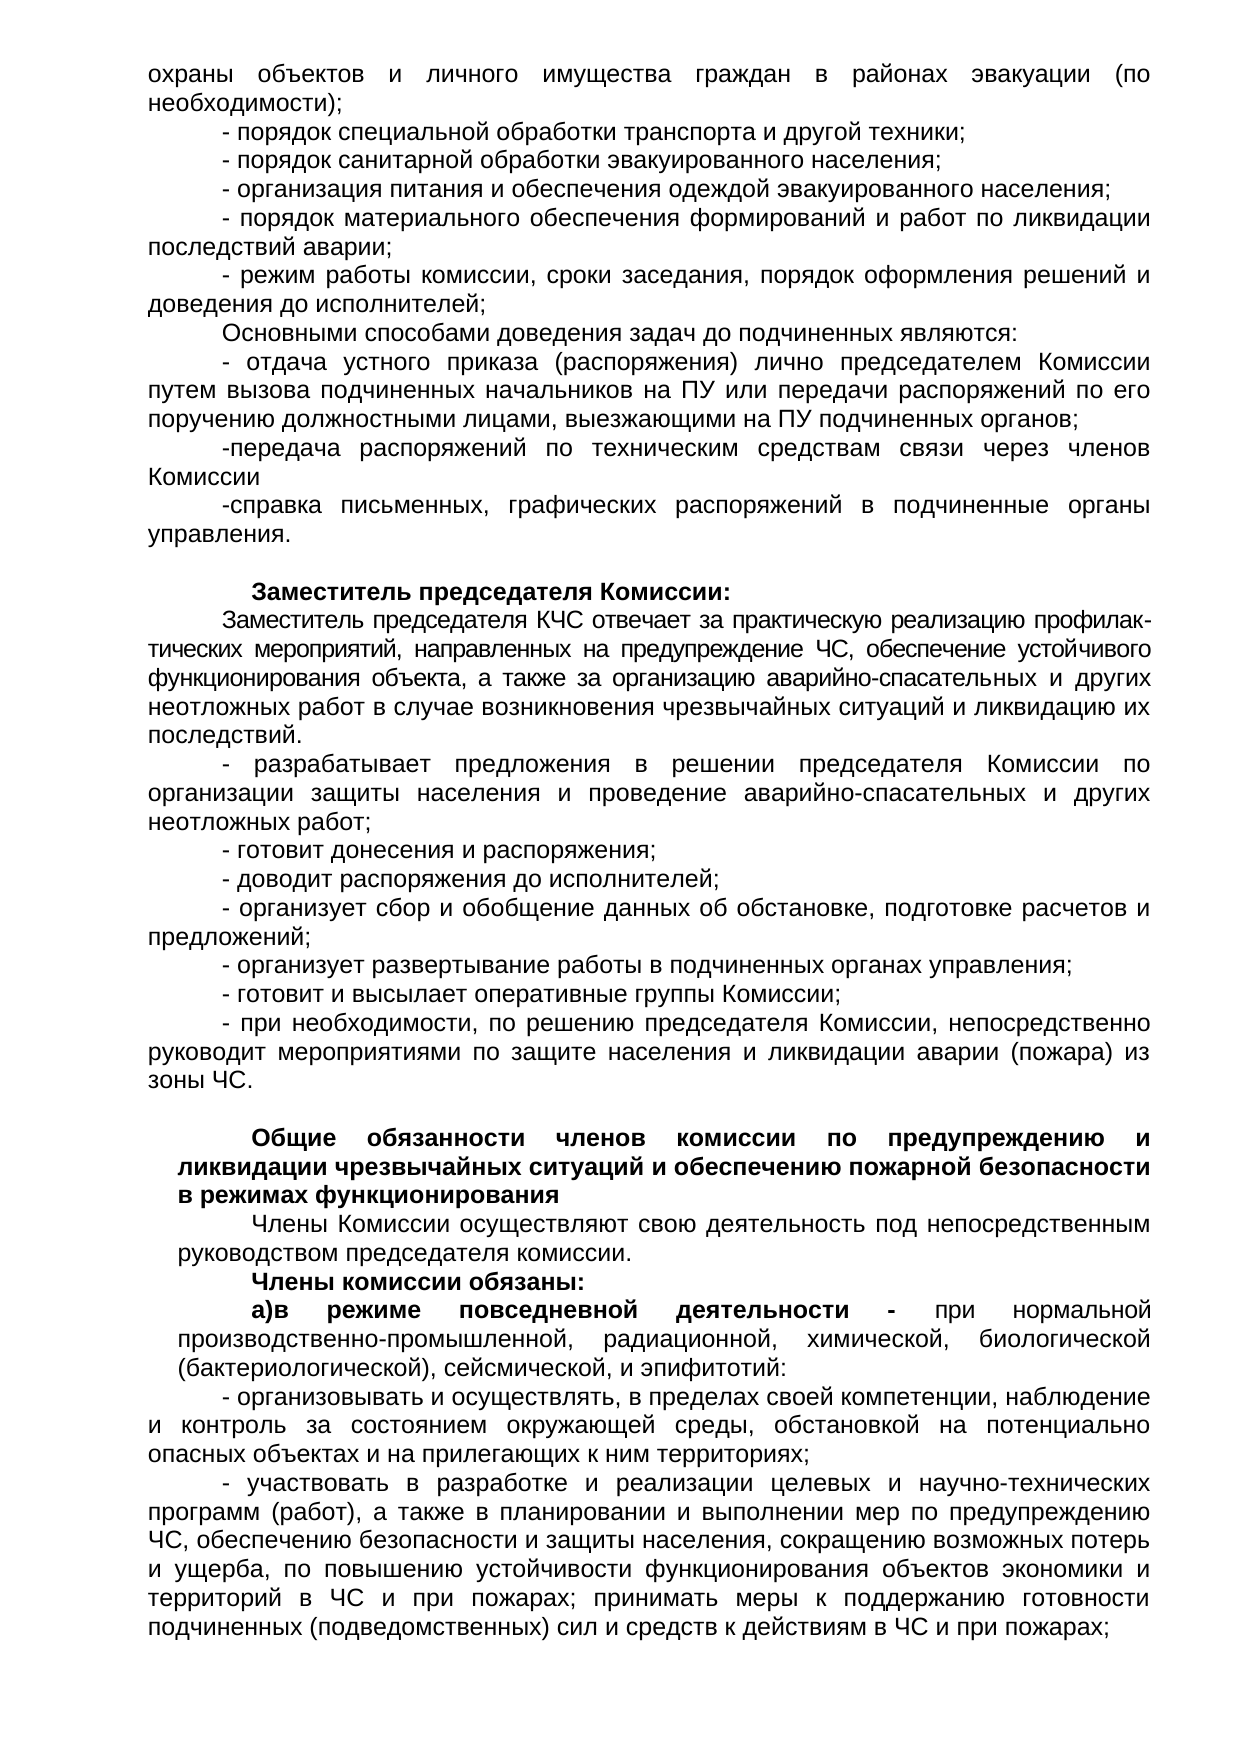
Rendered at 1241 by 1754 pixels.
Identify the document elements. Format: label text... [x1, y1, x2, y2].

text - доводит распоряжения до исполнителей; [148, 864, 1152, 893]
text а)в режиме повседневной деятельности - при нормальной производственно-промышленной, радиационной, химической, биологической (бактериологической), сейсмической, и эпифитотий: [177, 1295, 1152, 1382]
text - порядок специальной обработки транспорта и другой техники; [148, 117, 1152, 145]
text - организует развертывание работы в подчиненных органах управления; [148, 950, 1152, 979]
text - организовывать и осуществлять, в пределах своей компетенции, наблюдение и контроль за состоянием окружающей среды, обстановкой на потенциально опасных объектах и на прилегающих к ним территориях; [148, 1382, 1152, 1468]
text - порядок материального обеспечения формирований и работ по ликвидации последствий аварии; [148, 203, 1152, 260]
text Заместитель председателя КЧС отвечает за практическую реализацию профилактических мероприятий, направленных на предупреждение ЧС, обеспечение устойчивого функционирования объекта, а также за организацию аварийно-спасательных и других неотложных работ в случае возникновения чрезвычайных ситуаций и ликвидацию их последствий. [148, 605, 1152, 749]
text - при необходимости, по решению председателя Комиссии, непосредственно руководит мероприятиями по защите населения и ликвидации аварии (пожара) из зоны ЧС. [148, 1008, 1152, 1094]
text Основными способами доведения задач до подчиненных являются: [148, 318, 1152, 347]
text - отдача устного приказа (распоряжения) лично председателем Комиссии путем вызова подчиненных начальников на ПУ или передачи распоряжений по его поручению должностными лицами, выезжающими на ПУ подчиненных органов; [148, 347, 1152, 433]
text Общие обязанности членов комиссии по предупреждению и ликвидации чрезвычайных ситуаций и обеспечению пожарной безопасности в режимах функционирования [177, 1123, 1152, 1209]
text Заместитель председателя Комиссии: [177, 577, 1152, 605]
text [148, 59, 1152, 117]
text -передача распоряжений по техническим средствам связи через членов Комиссии [148, 433, 1152, 490]
text -справка письменных, графических распоряжений в подчиненные органы управления. [148, 490, 1152, 548]
text - готовит и высылает оперативные группы Комиссии; [148, 979, 1152, 1008]
text - разрабатывает предложения в решении председателя Комиссии по организации защиты населения и проведение аварийно-спасательных и других неотложных работ; [148, 749, 1152, 835]
text - готовит донесения и распоряжения; [148, 835, 1152, 864]
text - организация питания и обеспечения одеждой эвакуированного населения; [148, 174, 1152, 203]
text - порядок санитарной обработки эвакуированного населения; [148, 145, 1152, 174]
text - организует сбор и обобщение данных об обстановке, подготовке расчетов и предложений; [148, 893, 1152, 950]
text Члены комиссии обязаны: [177, 1267, 1152, 1295]
text Члены Комиссии осуществляют свою деятельность под непосредственным руководством председателя комиссии. [177, 1209, 1152, 1267]
text - режим работы комиссии, сроки заседания, порядок оформления решений и доведения до исполнителей; [148, 260, 1152, 318]
text - участвовать в разработке и реализации целевых и научно-технических программ (работ), а также в планировании и выполнении мер по предупреждению ЧС, обеспечению безопасности и защиты населения, сокращению возможных потерь и ущерба, по повышению устойчивости функционирования объектов экономики и территорий в ЧС и при пожарах; принимать меры к поддержанию готовности подчиненных (подведомственных) сил и средств к действиям в ЧС и при пожарах; [148, 1468, 1152, 1640]
